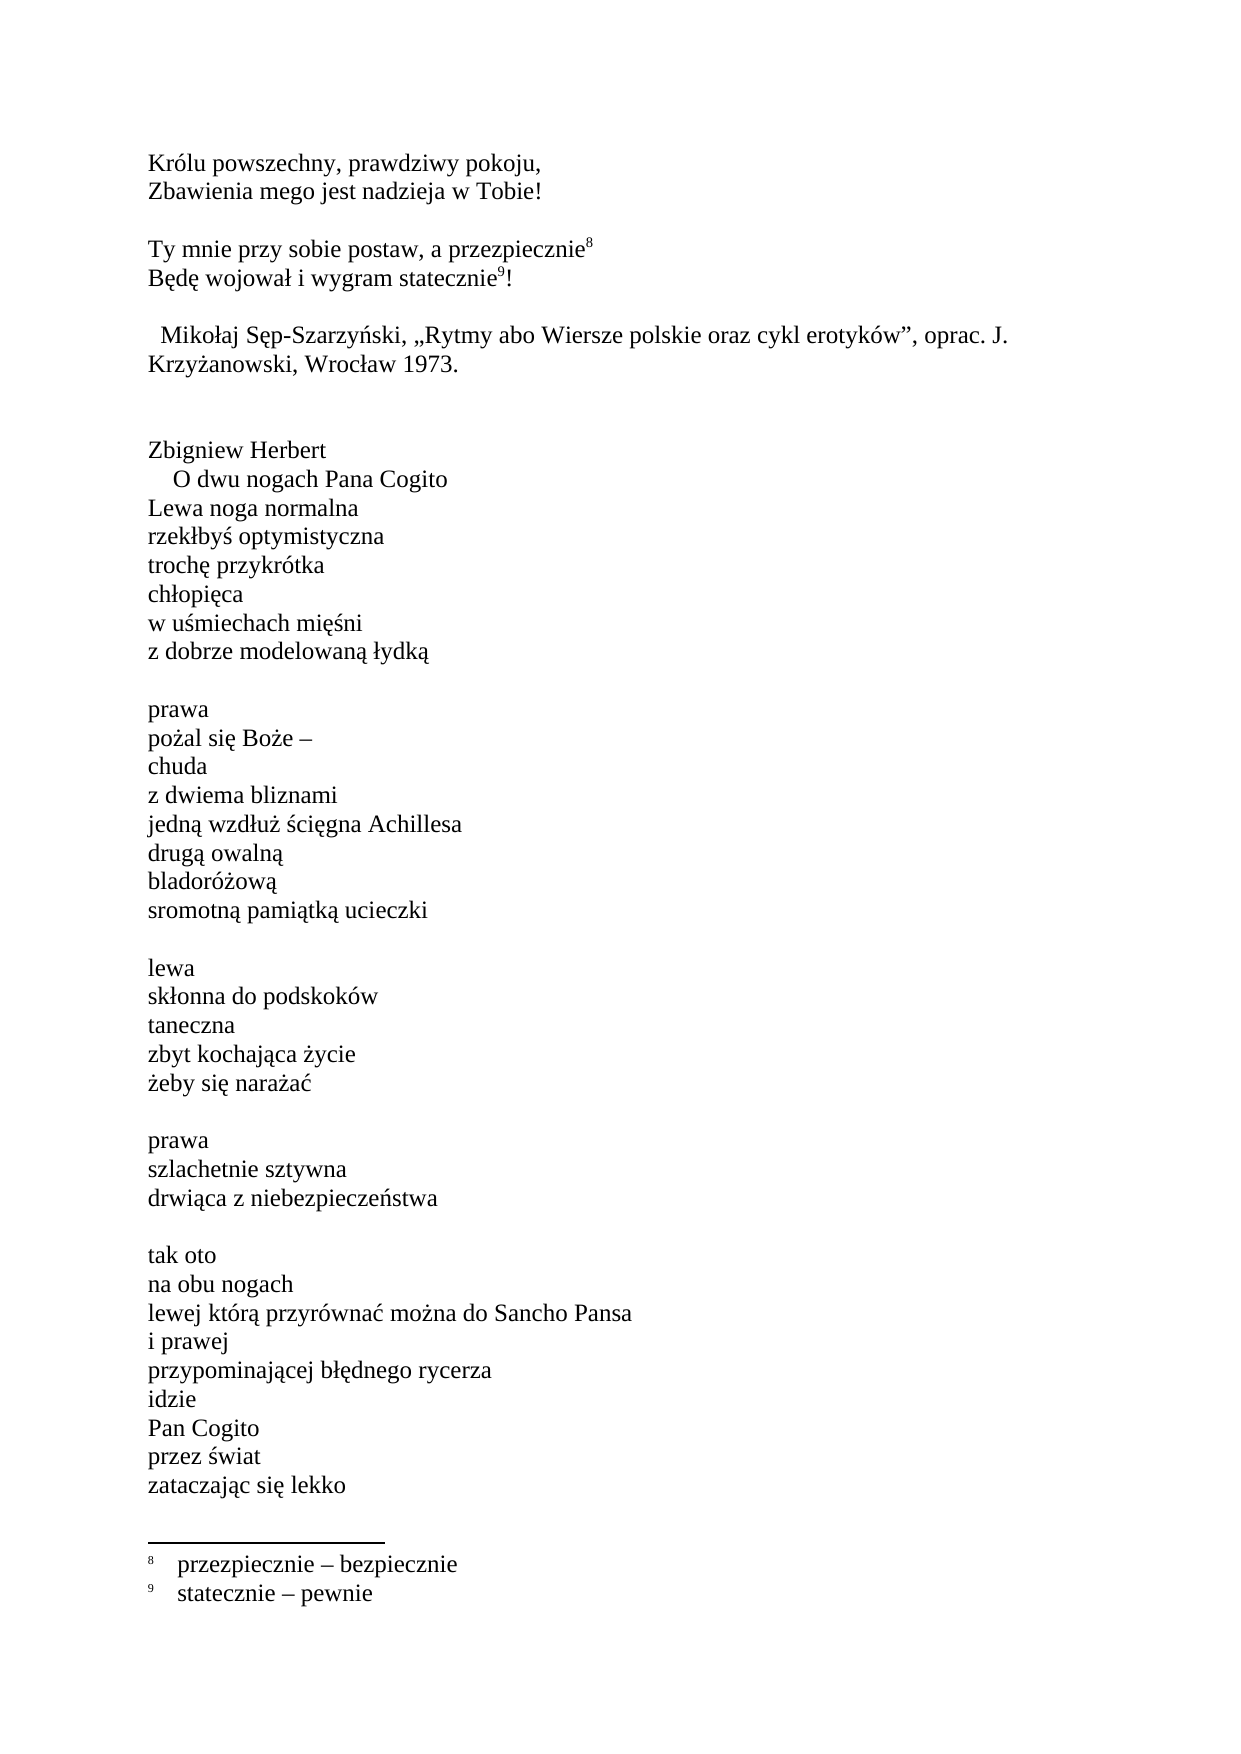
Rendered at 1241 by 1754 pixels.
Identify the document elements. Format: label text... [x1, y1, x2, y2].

text taneczna [148, 1010, 1093, 1039]
text na obu nogach [148, 1269, 1093, 1298]
text przypominającej błędnego rycerza [148, 1355, 1093, 1384]
text chłopięca [148, 579, 1093, 608]
text z dwiema bliznami [148, 780, 1093, 809]
text prawa [148, 1125, 1093, 1154]
text jedną wzdłuż ścięgna Achillesa [148, 809, 1093, 838]
text i prawej [148, 1326, 1093, 1355]
text tak oto [148, 1240, 1093, 1269]
text drugą owalną [148, 838, 1093, 866]
text rzekłbyś optymistyczna [148, 521, 1093, 550]
text prawa [148, 694, 1093, 723]
text żeby się narażać [148, 1068, 1093, 1096]
text przez świat [148, 1441, 1093, 1470]
text Lewa noga normalna [148, 493, 1093, 521]
text szlachetnie sztywna [148, 1154, 1093, 1183]
text drwiąca z niebezpieczeństwa [148, 1183, 1093, 1211]
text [148, 148, 1093, 291]
text sromotną pamiątką ucieczki [148, 895, 1093, 924]
text skłonna do podskoków [148, 981, 1093, 1010]
text idzie [148, 1384, 1093, 1413]
text w uśmiechach mięśni [148, 608, 1093, 636]
text Zbigniew Herbert [148, 435, 1093, 464]
text zbyt kochająca życie [148, 1039, 1093, 1068]
text O dwu nogach Pana Cogito [148, 464, 1093, 493]
text chuda [148, 751, 1093, 780]
text lewej którą przyrównać można do Sancho Pansa [148, 1298, 1093, 1326]
text bladoróżową [148, 866, 1093, 895]
text z dobrze modelowaną łydką [148, 636, 1093, 665]
text Pan Cogito [148, 1413, 1093, 1441]
text trochę przykrótka [148, 550, 1093, 579]
text Mikołaj Sęp-Szarzyński, „Rytmy abo Wiersze polskie oraz cykl erotyków”, oprac. J. Krzyżanowski, Wrocław 1973. [148, 320, 1093, 378]
text pożal się Boże – [148, 723, 1093, 751]
text lewa [148, 953, 1093, 981]
text zataczając się lekko [148, 1470, 1093, 1499]
